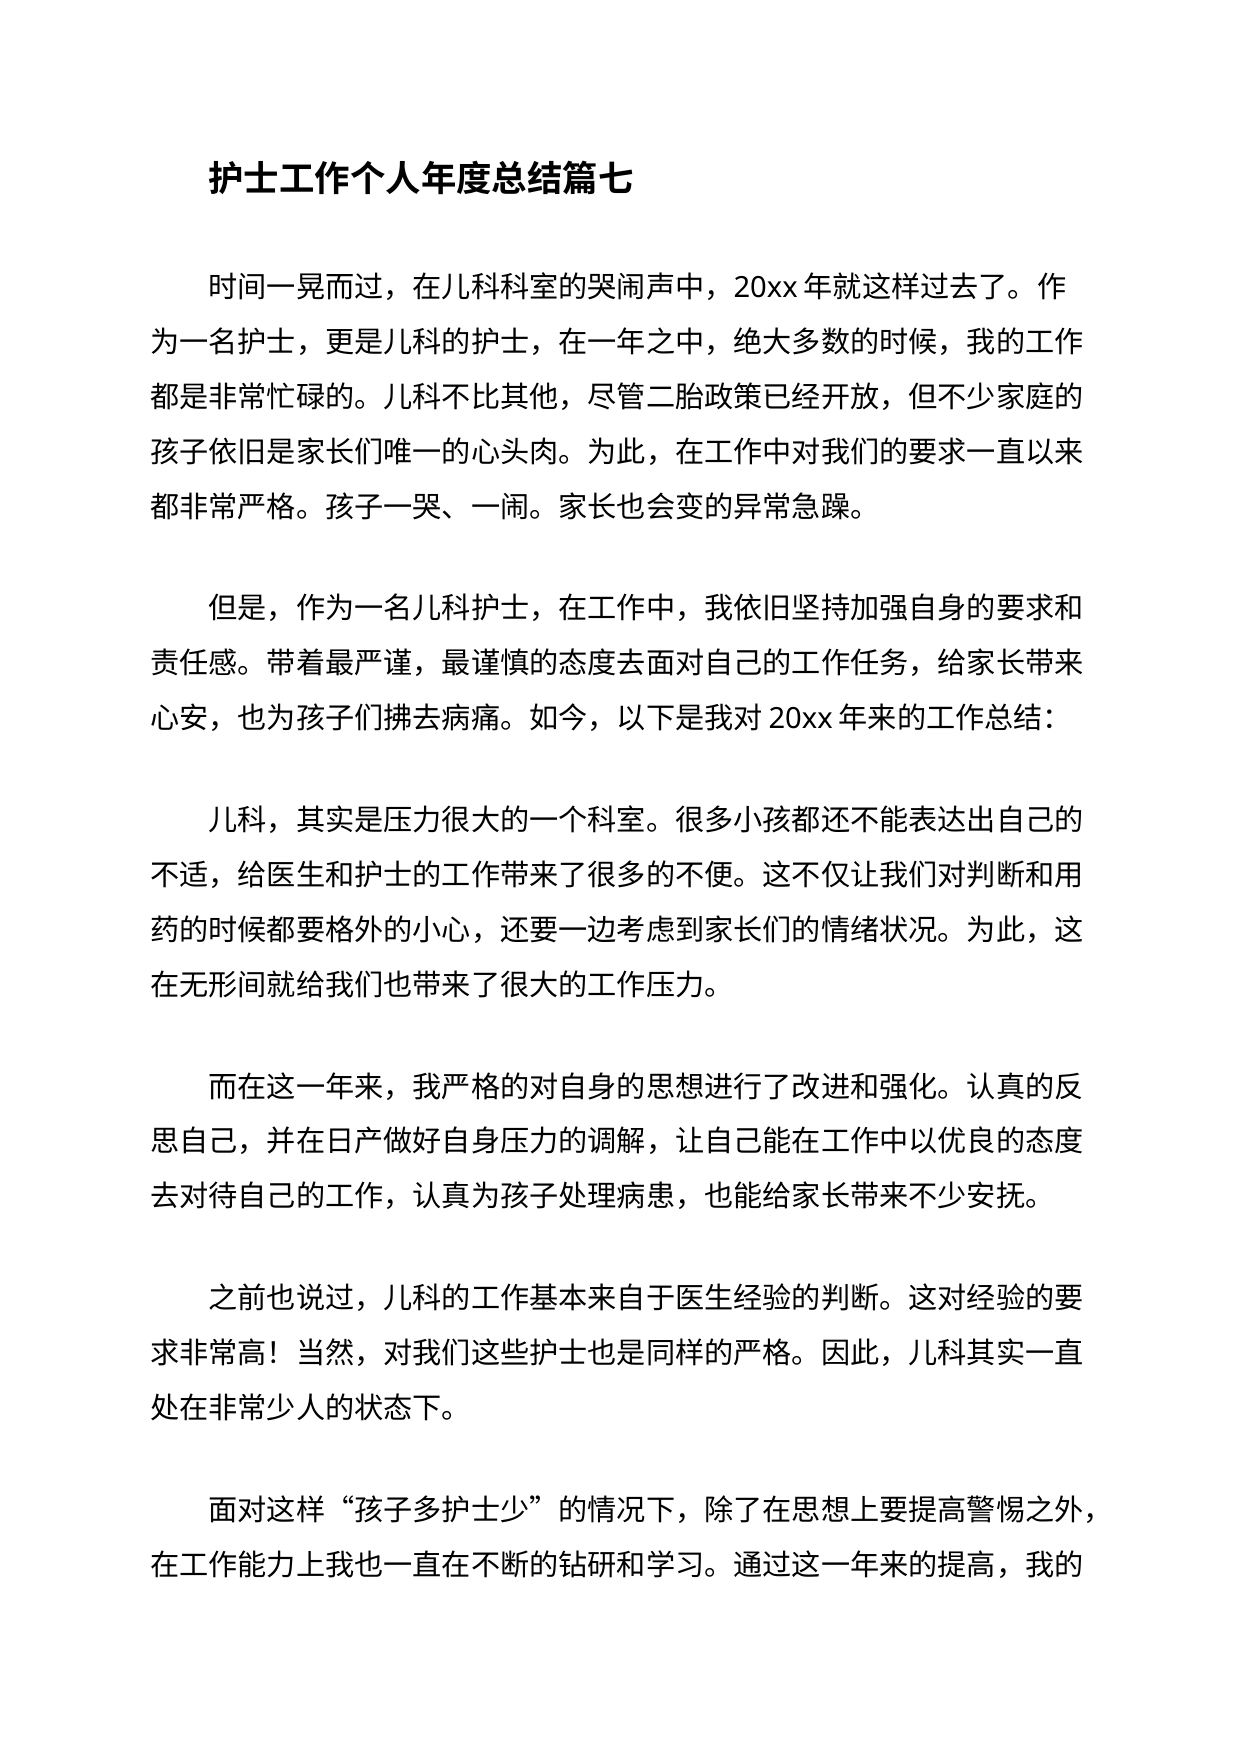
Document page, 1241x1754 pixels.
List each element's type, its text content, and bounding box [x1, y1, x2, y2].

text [150, 1486, 1090, 1583]
text 儿科，其实是压力很大的一个科室。很多小孩都还不能表达出自己的不适，给医生和护士的工作带来了很多的不便。这不仅让我们对判断和用药的时候都要格外的小心，还要一边考虑到家长们的情绪状况。为此，这在无形间就给我们也带来了很大的工作压力。 [150, 797, 1090, 1004]
text 时间一晃而过，在儿科科室的哭闹声中，20xx年就这样过去了。作为一名护士，更是儿科的护士，在一年之中，绝大多数的时候，我的工作都是非常忙碌的。儿科不比其他，尽管二胎政策已经开放，但不少家庭的孩子依旧是家长们唯一的心头肉。为此，在工作中对我们的要求一直以来都非常严格。孩子一哭、一闹。家长也会变的异常急躁。 [150, 263, 1090, 525]
text 而在这一年来，我严格的对自身的思想进行了改进和强化。认真的反思自己，并在日产做好自身压力的调解，让自己能在工作中以优良的态度去对待自己的工作，认真为孩子处理病患，也能给家长带来不少安抚。 [150, 1063, 1090, 1215]
text 但是，作为一名儿科护士，在工作中，我依旧坚持加强自身的要求和责任感。带着最严谨，最谨慎的态度去面对自己的工作任务，给家长带来心安，也为孩子们拂去病痛。如今，以下是我对20xx年来的工作总结： [150, 585, 1090, 737]
text 护士工作个人年度总结篇七 [150, 150, 1090, 201]
text 之前也说过，儿科的工作基本来自于医生经验的判断。这对经验的要求非常高！当然，对我们这些护士也是同样的严格。因此，儿科其实一直处在非常少人的状态下。 [150, 1275, 1090, 1427]
